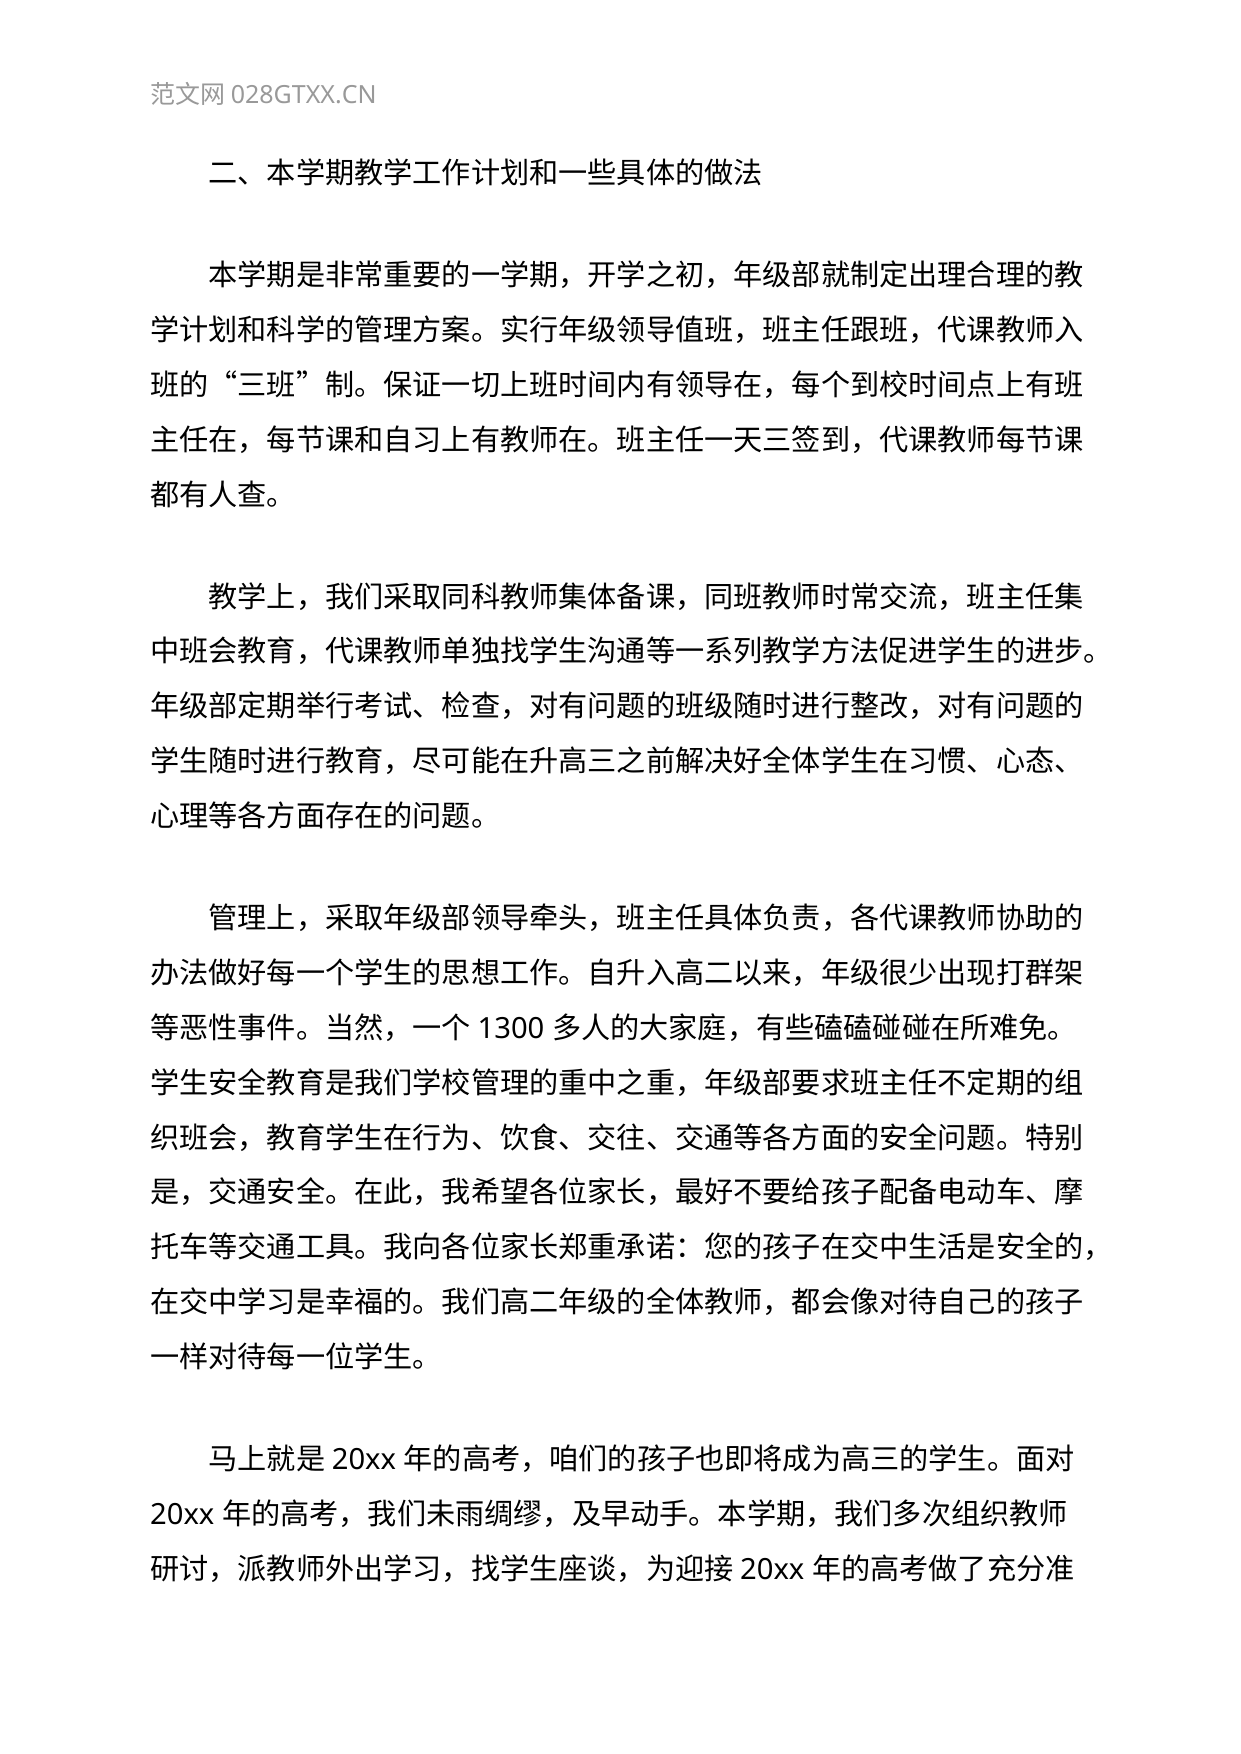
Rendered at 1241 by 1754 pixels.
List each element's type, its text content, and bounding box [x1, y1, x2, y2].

text 管理上，采取年级部领导牵头，班主任具体负责，各代课教师协助的办法做好每一个学生的思想工作。自升入高二以来，年级很少出现打群架等恶性事件。当然，一个 1300 多人的大家庭，有些磕磕碰碰在所难免。学生安全教育是我们学校管理的重中之重，年级部要求班主任不定期的组织班会，教育学生在行为、饮食、交往、交通等各方面的安全问题。特别是，交通安全。在此，我希望各位家长，最好不要给孩子配备电动车、摩托车等交通工具。我向各位家长郑重承诺：您的孩子在交中生活是安全的，在交中学习是幸福的。我们高二年级的全体教师，都会像对待自己的孩子一样对待每一位学生。 [150, 894, 1090, 1376]
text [150, 1436, 1090, 1588]
text 教学上，我们采取同科教师集体备课，同班教师时常交流，班主任集中班会教育，代课教师单独找学生沟通等一系列教学方法促进学生的进步。年级部定期举行考试、检查，对有问题的班级随时进行整改，对有问题的学生随时进行教育，尽可能在升高三之前解决好全体学生在习惯、心态、心理等各方面存在的问题。 [150, 573, 1090, 835]
text 二、本学期教学工作计划和一些具体的做法 [150, 150, 1090, 192]
text 本学期是非常重要的一学期，开学之初，年级部就制定出理合理的教学计划和科学的管理方案。实行年级领导值班，班主任跟班，代课教师入班的“三班”制。保证一切上班时间内有领导在，每个到校时间点上有班主任在，每节课和自习上有教师在。班主任一天三签到，代课教师每节课都有人查。 [150, 252, 1090, 514]
